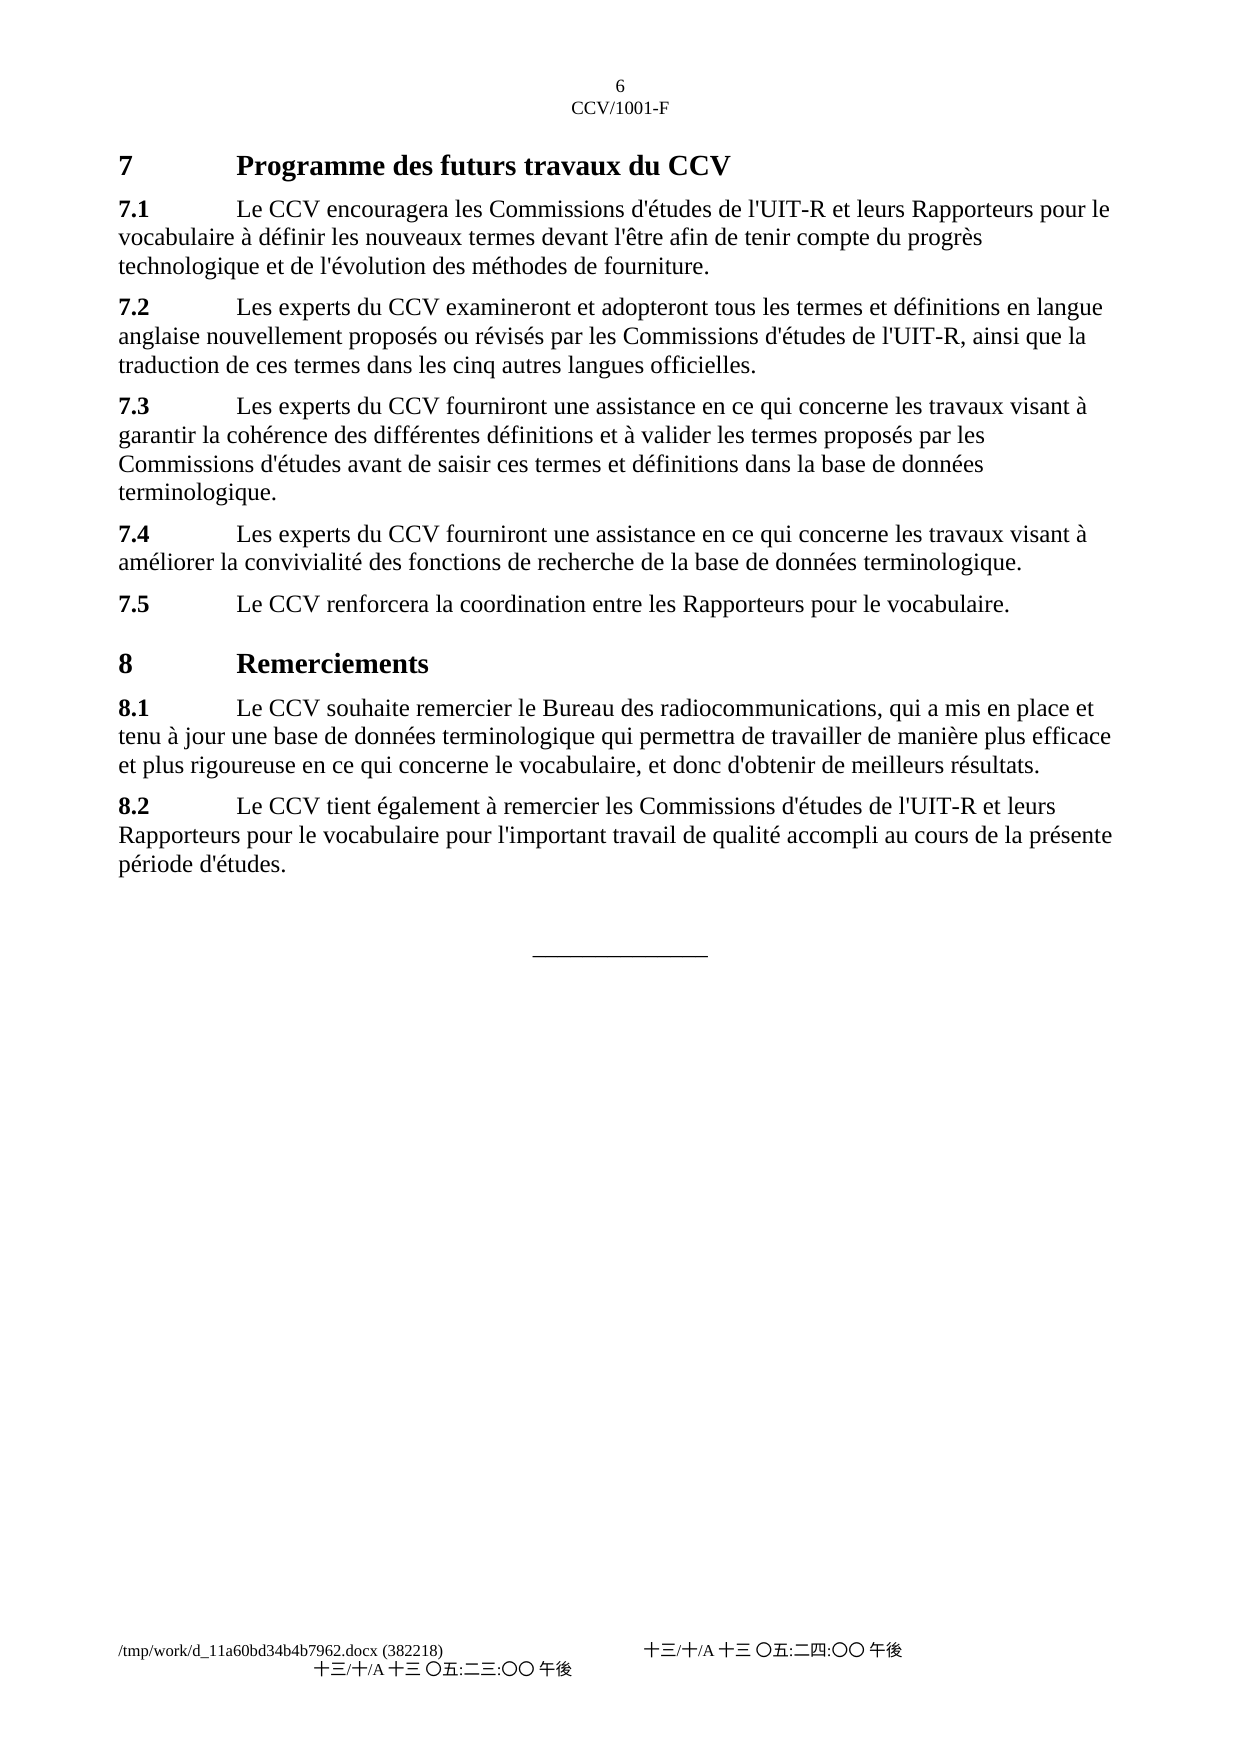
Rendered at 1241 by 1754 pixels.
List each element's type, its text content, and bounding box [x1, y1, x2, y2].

text 7.4 Les experts du CCV fourniront une assistance en ce qui concerne les travaux visant à améliorer la convivialité des fonctions de recherche de la base de données terminologique. [118, 519, 1122, 576]
text 7.3 Les experts du CCV fourniront une assistance en ce qui concerne les travaux visant à garantir la cohérence des différentes définitions et à valider les termes proposés par les Commissions d'études avant de saisir ces termes et définitions dans la base de données terminologique. [118, 391, 1122, 506]
text 8.2 Le CCV tient également à remercier les Commissions d'études de l'UIT-R et leurs Rapporteurs pour le vocabulaire pour l'important travail de qualité accompli au cours de la présente période d'études. [118, 791, 1122, 878]
text ______________ [118, 931, 1122, 960]
text 8.1 Le CCV souhaite remercier le Bureau des radiocommunications, qui a mis en place et tenu à jour une base de données terminologique qui permettra de travailler de manière plus efficace et plus rigoureuse en ce qui concerne le vocabulaire, et donc d'obtenir de meilleurs résultats. [118, 693, 1122, 779]
subtitle 8 Remerciements [118, 647, 1122, 680]
text 7.1 Le CCV encouragera les Commissions d'études de l'UIT-R et leurs Rapporteurs pour le vocabulaire à définir les nouveaux termes devant l'être afin de tenir compte du progrès technologique et de l'évolution des méthodes de fourniture. [118, 194, 1122, 280]
text 7.2 Les experts du CCV examineront et adopteront tous les termes et définitions en langue anglaise nouvellement proposés ou révisés par les Commissions d'études de l'UIT-R, ainsi que la traduction de ces termes dans les cinq autres langues officielles. [118, 292, 1122, 379]
subtitle 7 Programme des futurs travaux du CCV [118, 148, 1122, 181]
text 7.5 Le CCV renforcera la coordination entre les Rapporteurs pour le vocabulaire. [118, 589, 1122, 617]
